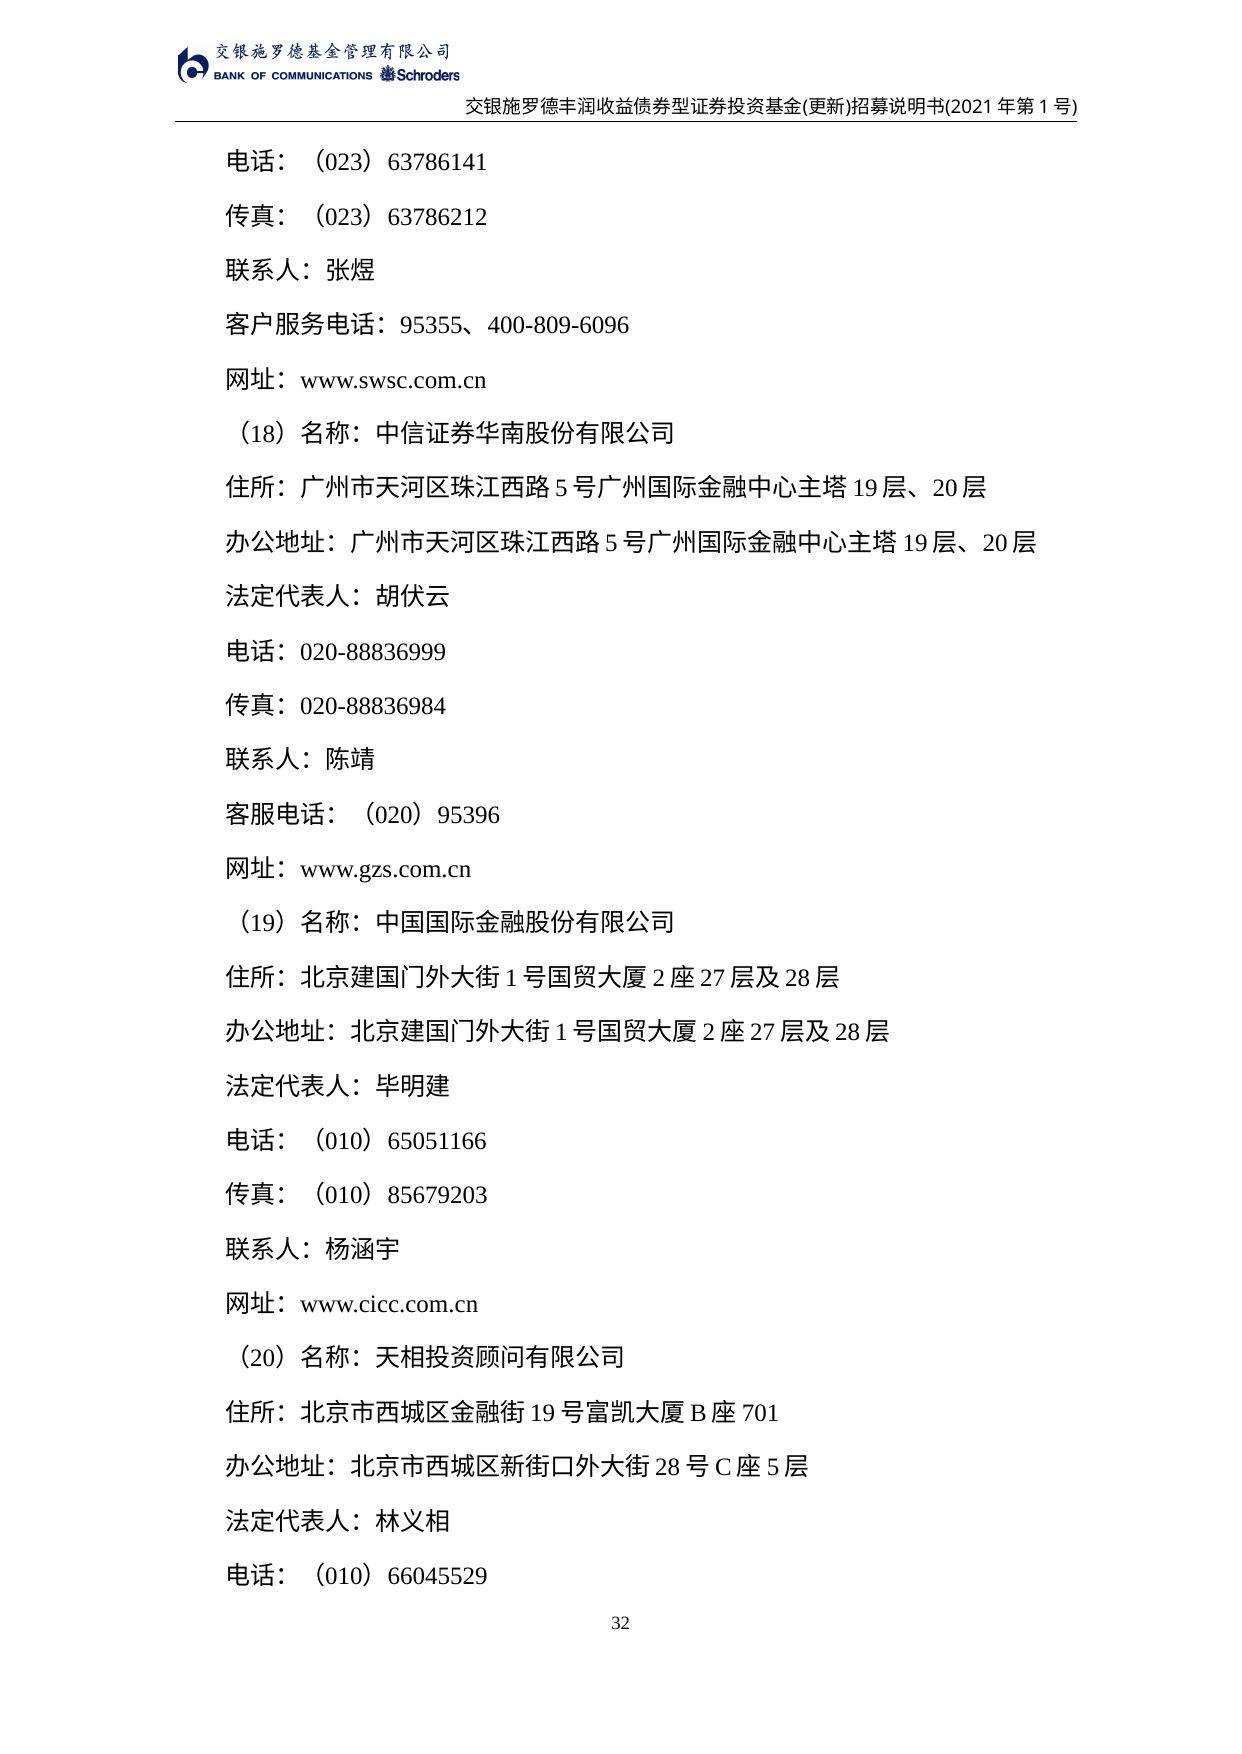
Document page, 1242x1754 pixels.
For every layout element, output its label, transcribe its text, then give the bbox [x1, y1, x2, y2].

text 法定代表人：林义相 [175, 1501, 1077, 1537]
text 客户服务电话：95355、400-809-6096 [175, 305, 1077, 341]
text （18）名称：中信证券华南股份有限公司 [175, 413, 1077, 450]
text 客服电话：（020）95396 [175, 794, 1077, 830]
text 传真：020-88836984 [175, 685, 1077, 722]
text 网址：www.gzs.com.cn [175, 848, 1077, 885]
text 法定代表人：胡伏云 [175, 577, 1077, 613]
text （19）名称：中国国际金融股份有限公司 [175, 903, 1077, 939]
text 联系人：陈靖 [175, 740, 1077, 776]
text 电话：（010）66045529 [175, 1555, 1077, 1592]
text 网址：www.swsc.com.cn [175, 359, 1077, 395]
picture [178, 43, 460, 83]
text 办公地址：北京建国门外大街1号国贸大厦2座27层及28层 [175, 1012, 1077, 1048]
text （20）名称：天相投资顾问有限公司 [175, 1338, 1077, 1374]
text 联系人：杨涵宇 [175, 1229, 1077, 1265]
text 电话：（010）65051166 [175, 1120, 1077, 1157]
text 办公地址：北京市西城区新街口外大街28号C座5层 [175, 1447, 1077, 1483]
text 住所：北京建国门外大街1号国贸大厦2座27层及28层 [175, 957, 1077, 993]
text 联系人：张煜 [175, 250, 1077, 287]
text 法定代表人：毕明建 [175, 1066, 1077, 1102]
text 电话：020-88836999 [175, 631, 1077, 667]
text 办公地址：广州市天河区珠江西路5号广州国际金融中心主塔19层、20层 [175, 522, 1077, 558]
text 传真：（023）63786212 [175, 196, 1077, 232]
text 传真：（010）85679203 [175, 1175, 1077, 1211]
text 网址：www.cicc.com.cn [175, 1283, 1077, 1320]
text 住所：广州市天河区珠江西路5号广州国际金融中心主塔19层、20层 [175, 468, 1077, 504]
text 住所：北京市西城区金融街19号富凯大厦B座701 [175, 1392, 1077, 1428]
text 电话：（023）63786141 [175, 142, 1077, 178]
